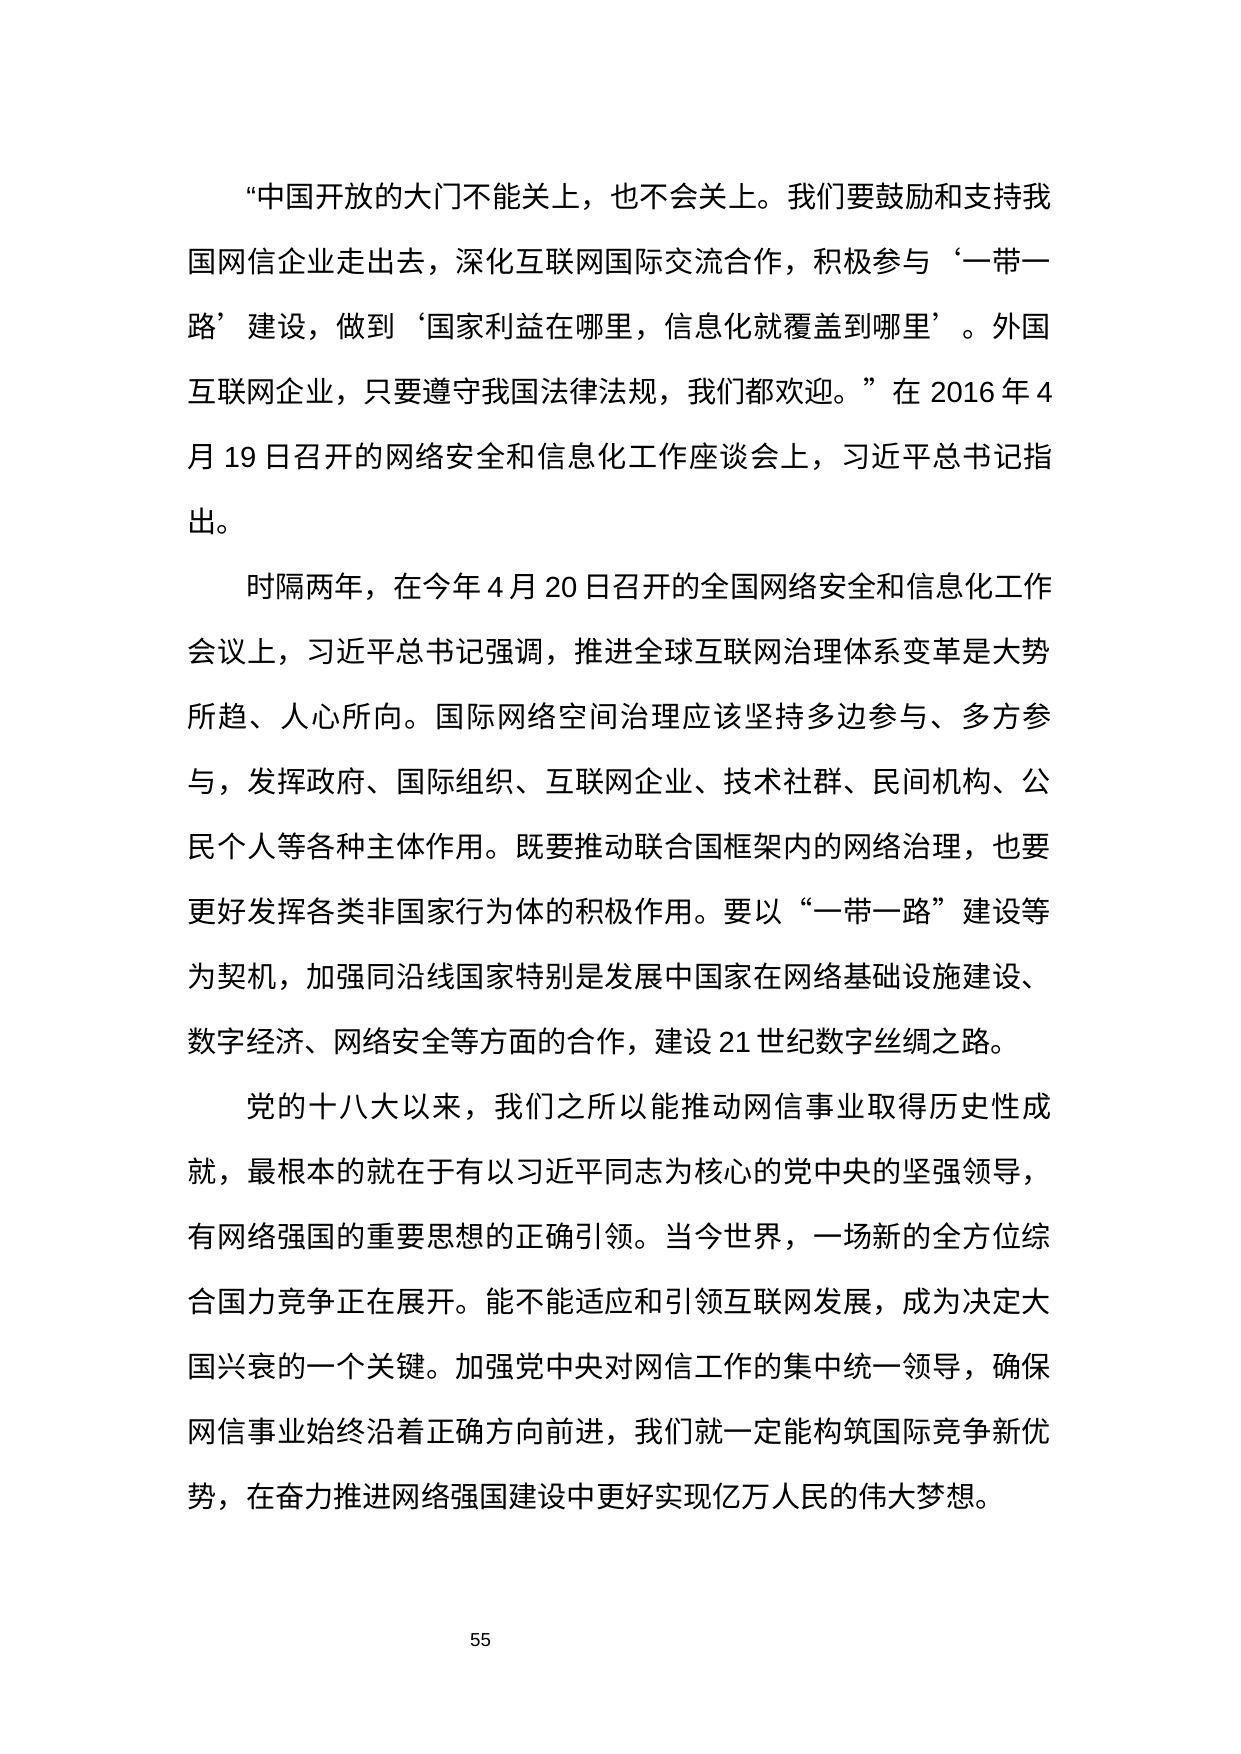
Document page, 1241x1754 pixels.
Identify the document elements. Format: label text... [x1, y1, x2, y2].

text 党的十八大以来，我们之所以能推动网信事业取得历史性成就，最根本的就在于有以习近平同志为核心的党中央的坚强领导，有网络强国的重要思想的正确引领。当今世界，一场新的全方位综合国力竞争正在展开。能不能适应和引领互联网发展，成为决定大国兴衰的一个关键。加强党中央对网信工作的集中统一领导，确保网信事业始终沿着正确方向前进，我们就一定能构筑国际竞争新优势，在奋力推进网络强国建设中更好实现亿万人民的伟大梦想。 [187, 1072, 1053, 1527]
text “中国开放的大门不能关上，也不会关上。我们要鼓励和支持我国网信企业走出去，深化互联网国际交流合作，积极参与‘一带一路’建设，做到‘国家利益在哪里，信息化就覆盖到哪里’。外国互联网企业，只要遵守我国法律法规，我们都欢迎。”在2016年4月19日召开的网络安全和信息化工作座谈会上，习近平总书记指出。 [187, 162, 1053, 552]
text 时隔两年，在今年4月20日召开的全国网络安全和信息化工作会议上，习近平总书记强调，推进全球互联网治理体系变革是大势所趋、人心所向。国际网络空间治理应该坚持多边参与、多方参与，发挥政府、国际组织、互联网企业、技术社群、民间机构、公民个人等各种主体作用。既要推动联合国框架内的网络治理，也要更好发挥各类非国家行为体的积极作用。要以“一带一路”建设等为契机，加强同沿线国家特别是发展中国家在网络基础设施建设、数字经济、网络安全等方面的合作，建设21世纪数字丝绸之路。 [187, 552, 1053, 1072]
